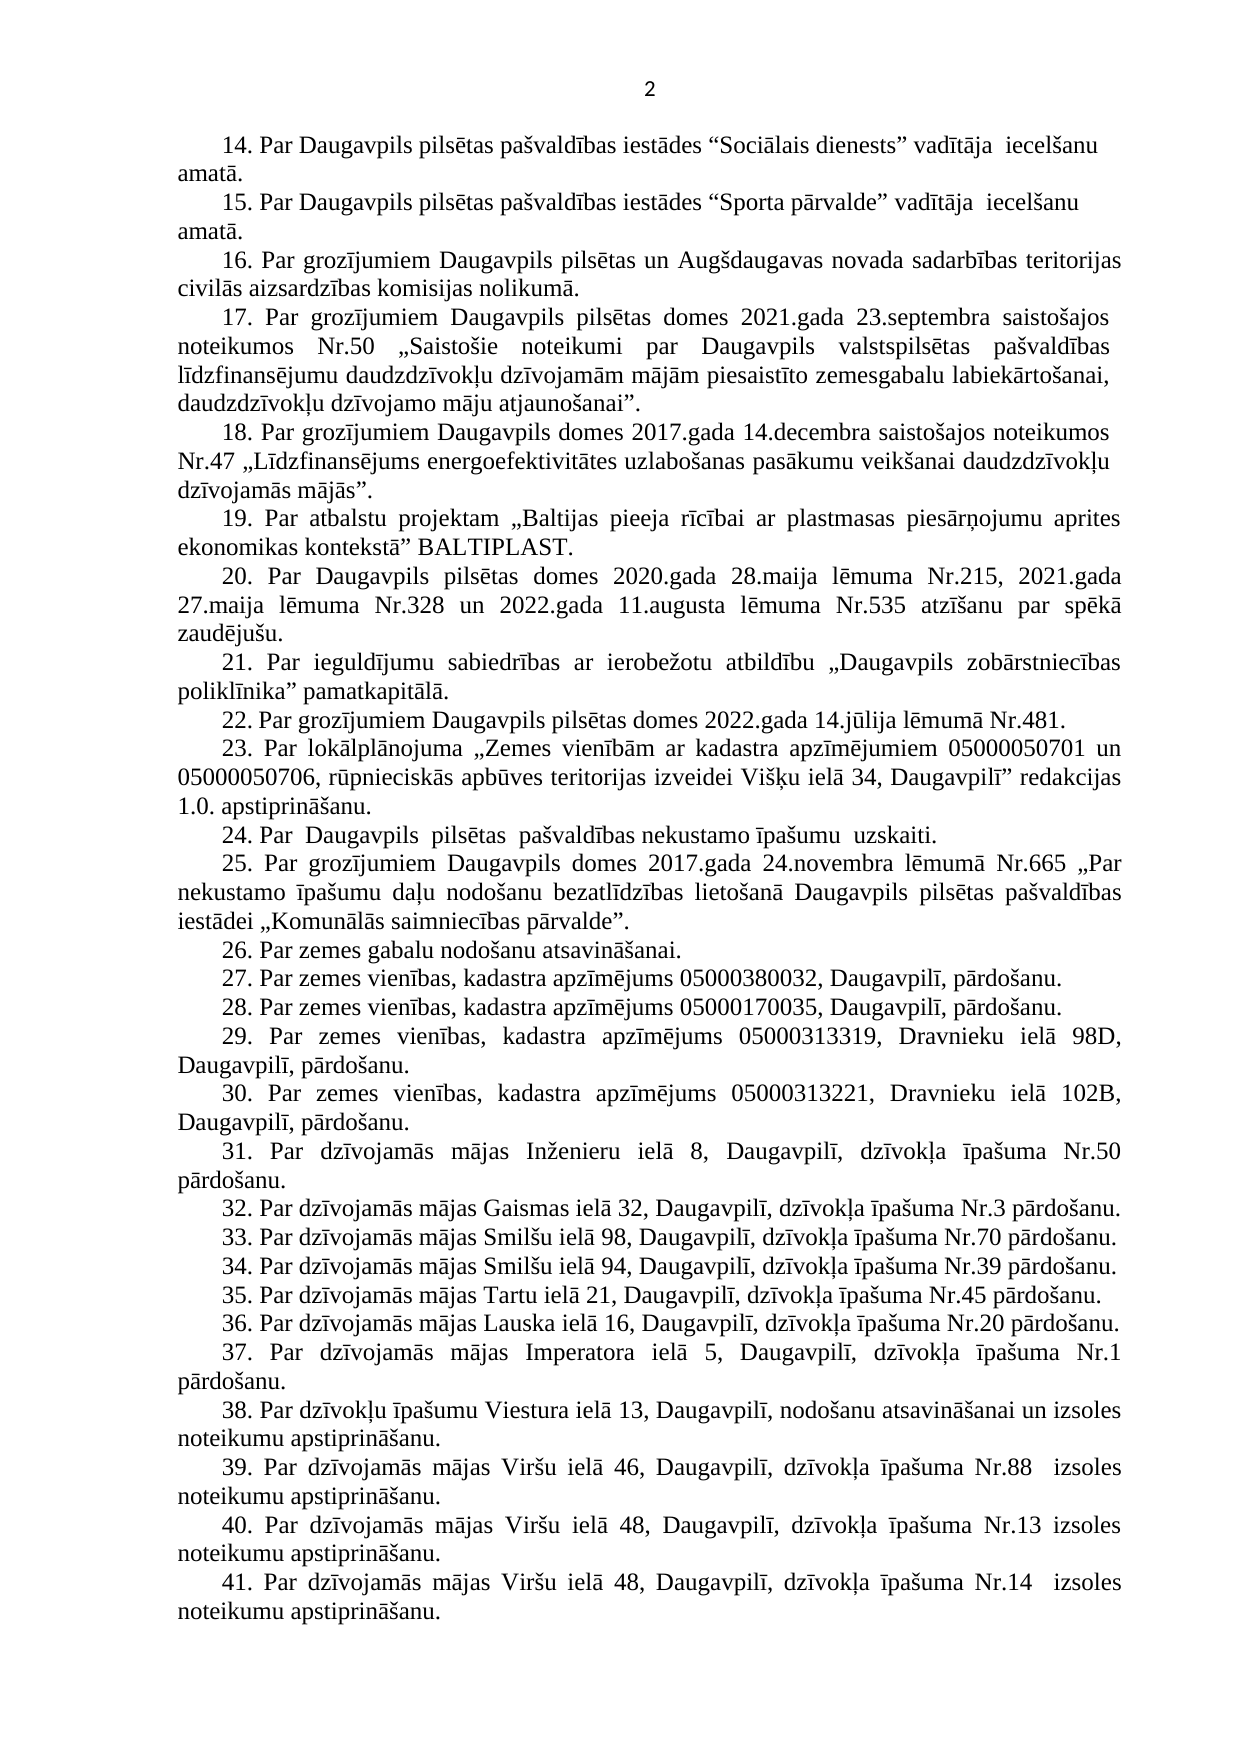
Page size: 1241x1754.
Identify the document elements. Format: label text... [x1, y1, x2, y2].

text 17. Par grozījumiem Daugavpils pilsētas domes 2021.gada 23.septembra saistošajos noteikumos Nr.50 „Saistošie noteikumi par Daugavpils valstspilsētas pašvaldības līdzfinansējumu daudzdzīvokļu dzīvojamām mājām piesaistīto zemesgabalu labiekārtošanai, daudzdzīvokļu dzīvojamo māju atjaunošanai”. [177, 302, 1110, 417]
text 35. Par dzīvojamās mājas Tartu ielā 21, Daugavpilī, dzīvokļa īpašuma Nr.45 pārdošanu. [177, 1280, 1122, 1308]
text 38. Par dzīvokļu īpašumu Viestura ielā 13, Daugavpilī, nodošanu atsavināšanai un izsoles noteikumu apstiprināšanu. [177, 1395, 1122, 1452]
text 26. Par zemes gabalu nodošanu atsavināšanai. [177, 935, 1122, 963]
text 31. Par dzīvojamās mājas Inženieru ielā 8, Daugavpilī, dzīvokļa īpašuma Nr.50 pārdošanu. [177, 1136, 1122, 1193]
text 21. Par ieguldījumu sabiedrības ar ierobežotu atbildību „Daugavpils zobārstniecības poliklīnika” pamatkapitālā. [177, 647, 1122, 705]
text 20. Par Daugavpils pilsētas domes 2020.gada 28.maija lēmuma Nr.215, 2021.gada 27.maija lēmuma Nr.328 un 2022.gada 11.augusta lēmuma Nr.535 atzīšanu par spēkā zaudējušu. [177, 561, 1122, 647]
text 28. Par zemes vienības, kadastra apzīmējums 05000170035, Daugavpilī, pārdošanu. [177, 992, 1122, 1021]
text 37. Par dzīvojamās mājas Imperatora ielā 5, Daugavpilī, dzīvokļa īpašuma Nr.1 pārdošanu. [177, 1337, 1122, 1395]
text 39. Par dzīvojamās mājas Viršu ielā 46, Daugavpilī, dzīvokļa īpašuma Nr.88 izsoles noteikumu apstiprināšanu. [177, 1452, 1122, 1510]
text 19. Par atbalstu projektam „Baltijas pieeja rīcībai ar plastmasas piesārņojumu aprites ekonomikas kontekstā” BALTIPLAST. [177, 503, 1122, 561]
subtitle 15. Par Daugavpils pilsētas pašvaldības iestādes “Sporta pārvalde” vadītāja iecelšanu amatā. [177, 187, 1122, 245]
text 33. Par dzīvojamās mājas Smilšu ielā 98, Daugavpilī, dzīvokļa īpašuma Nr.70 pārdošanu. [177, 1222, 1122, 1251]
text 36. Par dzīvojamās mājas Lauska ielā 16, Daugavpilī, dzīvokļa īpašuma Nr.20 pārdošanu. [177, 1308, 1122, 1337]
text 34. Par dzīvojamās mājas Smilšu ielā 94, Daugavpilī, dzīvokļa īpašuma Nr.39 pārdošanu. [177, 1251, 1122, 1280]
text 22. Par grozījumiem Daugavpils pilsētas domes 2022.gada 14.jūlija lēmumā Nr.481. [177, 705, 1122, 733]
text 40. Par dzīvojamās mājas Viršu ielā 48, Daugavpilī, dzīvokļa īpašuma Nr.13 izsoles noteikumu apstiprināšanu. [177, 1510, 1122, 1567]
text 30. Par zemes vienības, kadastra apzīmējums 05000313221, Dravnieku ielā 102B, Daugavpilī, pārdošanu. [177, 1078, 1122, 1136]
subtitle 14. Par Daugavpils pilsētas pašvaldības iestādes “Sociālais dienests” vadītāja iecelšanu amatā. [177, 130, 1119, 187]
text 18. Par grozījumiem Daugavpils domes 2017.gada 14.decembra saistošajos noteikumos Nr.47 „Līdzfinansējums energoefektivitātes uzlabošanas pasākumu veikšanai daudzdzīvokļu dzīvojamās mājās”. [177, 417, 1110, 503]
text 27. Par zemes vienības, kadastra apzīmējums 05000380032, Daugavpilī, pārdošanu. [177, 963, 1122, 992]
text 24. Par Daugavpils pilsētas pašvaldības nekustamo īpašumu uzskaiti. [177, 820, 1122, 848]
text 32. Par dzīvojamās mājas Gaismas ielā 32, Daugavpilī, dzīvokļa īpašuma Nr.3 pārdošanu. [177, 1193, 1122, 1222]
text 23. Par lokālplānojuma „Zemes vienībām ar kadastra apzīmējumiem 05000050701 un 05000050706, rūpnieciskās apbūves teritorijas izveidei Višķu ielā 34, Daugavpilī” redakcijas 1.0. apstiprināšanu. [177, 733, 1122, 820]
text 41. Par dzīvojamās mājas Viršu ielā 48, Daugavpilī, dzīvokļa īpašuma Nr.14 izsoles noteikumu apstiprināšanu. [177, 1567, 1122, 1625]
text 25. Par grozījumiem Daugavpils domes 2017.gada 24.novembra lēmumā Nr.665 „Par nekustamo īpašumu daļu nodošanu bezatlīdzības lietošanā Daugavpils pilsētas pašvaldības iestādei „Komunālās saimniecības pārvalde”. [177, 848, 1122, 935]
subtitle 16. Par grozījumiem Daugavpils pilsētas un Augšdaugavas novada sadarbības teritorijas civilās aizsardzības komisijas nolikumā. [177, 245, 1122, 302]
text 29. Par zemes vienības, kadastra apzīmējums 05000313319, Dravnieku ielā 98D, Daugavpilī, pārdošanu. [177, 1021, 1122, 1078]
